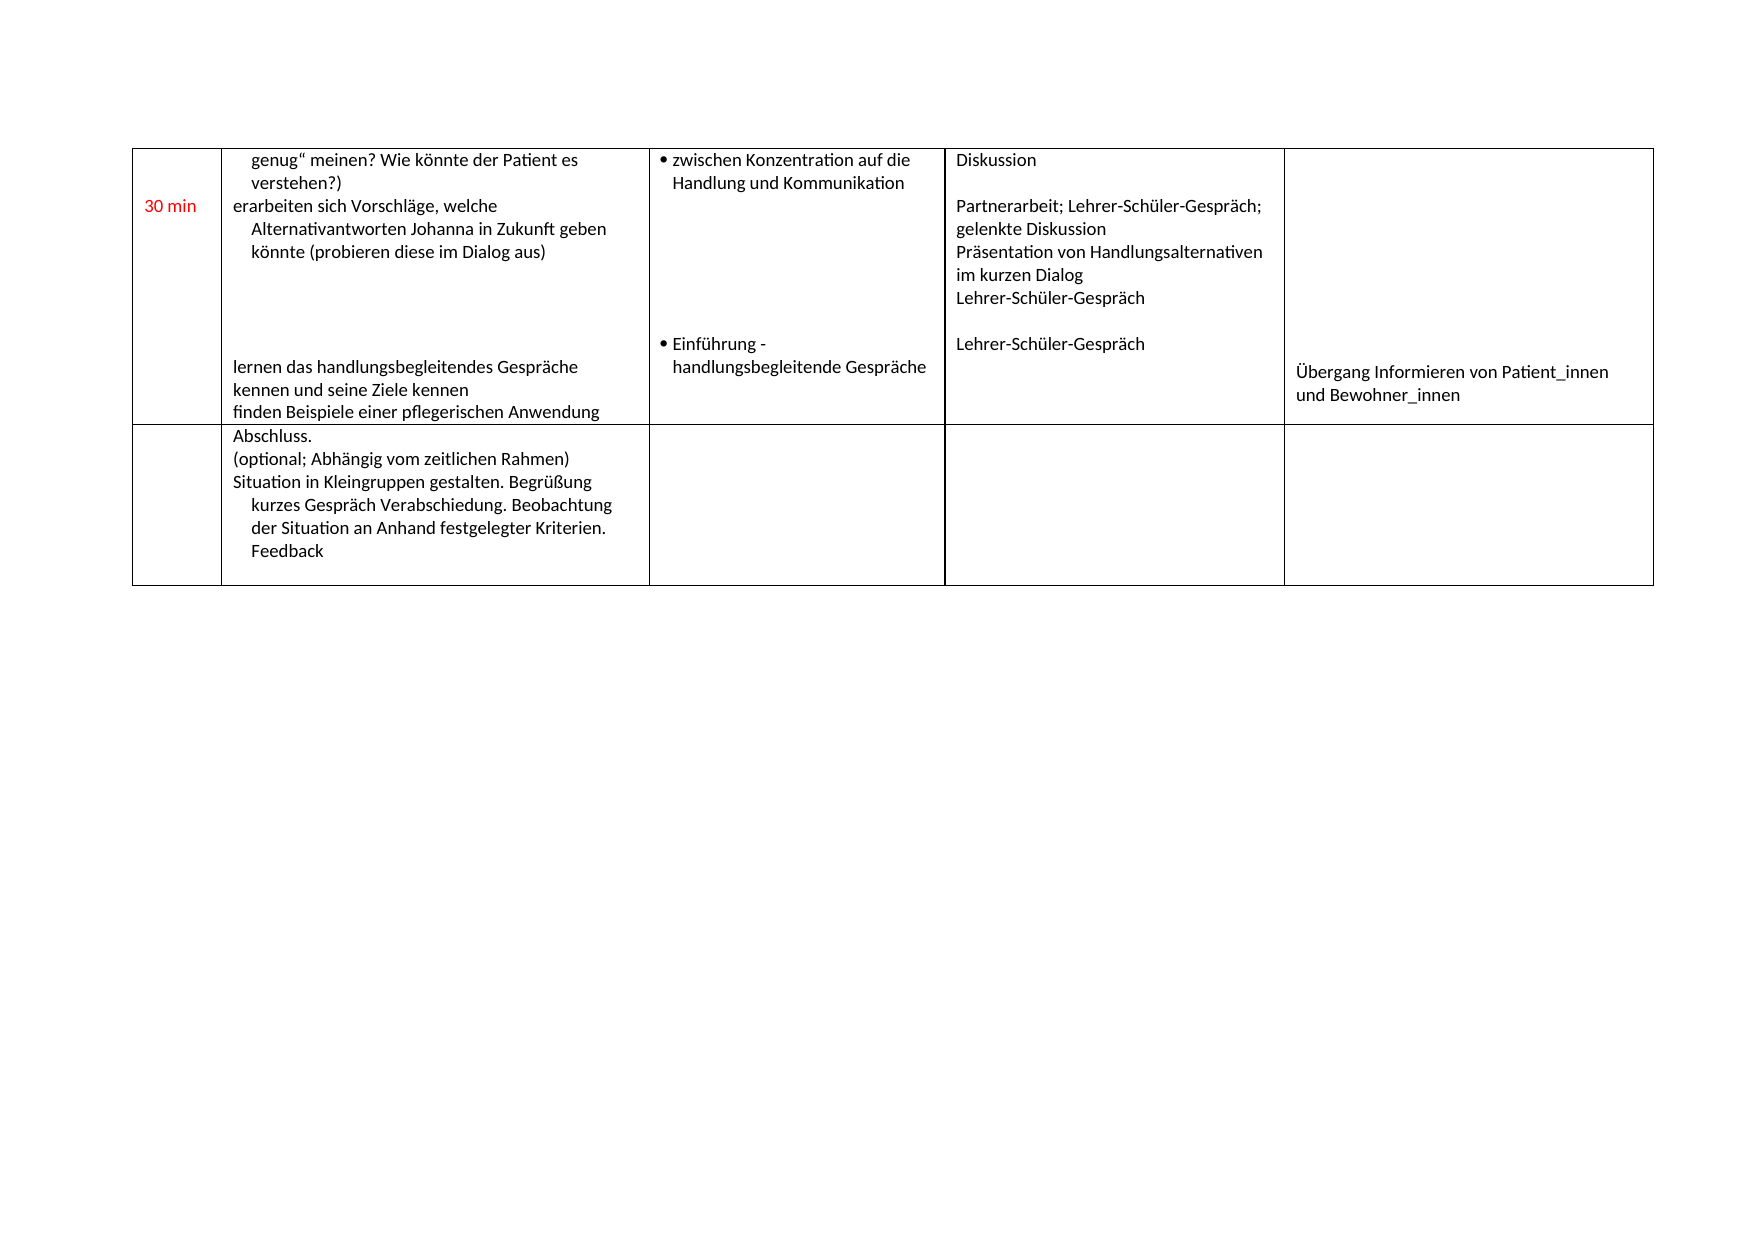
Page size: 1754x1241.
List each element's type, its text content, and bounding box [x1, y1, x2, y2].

table_cell Abschluss. (optional; Abhängig vom zeitlichen Rahmen) Situation in Kleingruppen gestalten. Begrüßung kurzes Gespräch Verabschiedung. Beobachtung der Situation an Anhand festgelegter Kriterien. Feedback [222, 425, 649, 585]
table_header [1285, 149, 1653, 424]
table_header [133, 149, 221, 424]
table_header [650, 149, 944, 424]
table_cell [946, 425, 1284, 585]
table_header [222, 149, 649, 424]
table_cell [133, 425, 221, 585]
table_cell [650, 425, 944, 585]
table_cell [1285, 425, 1653, 585]
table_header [946, 149, 1284, 424]
